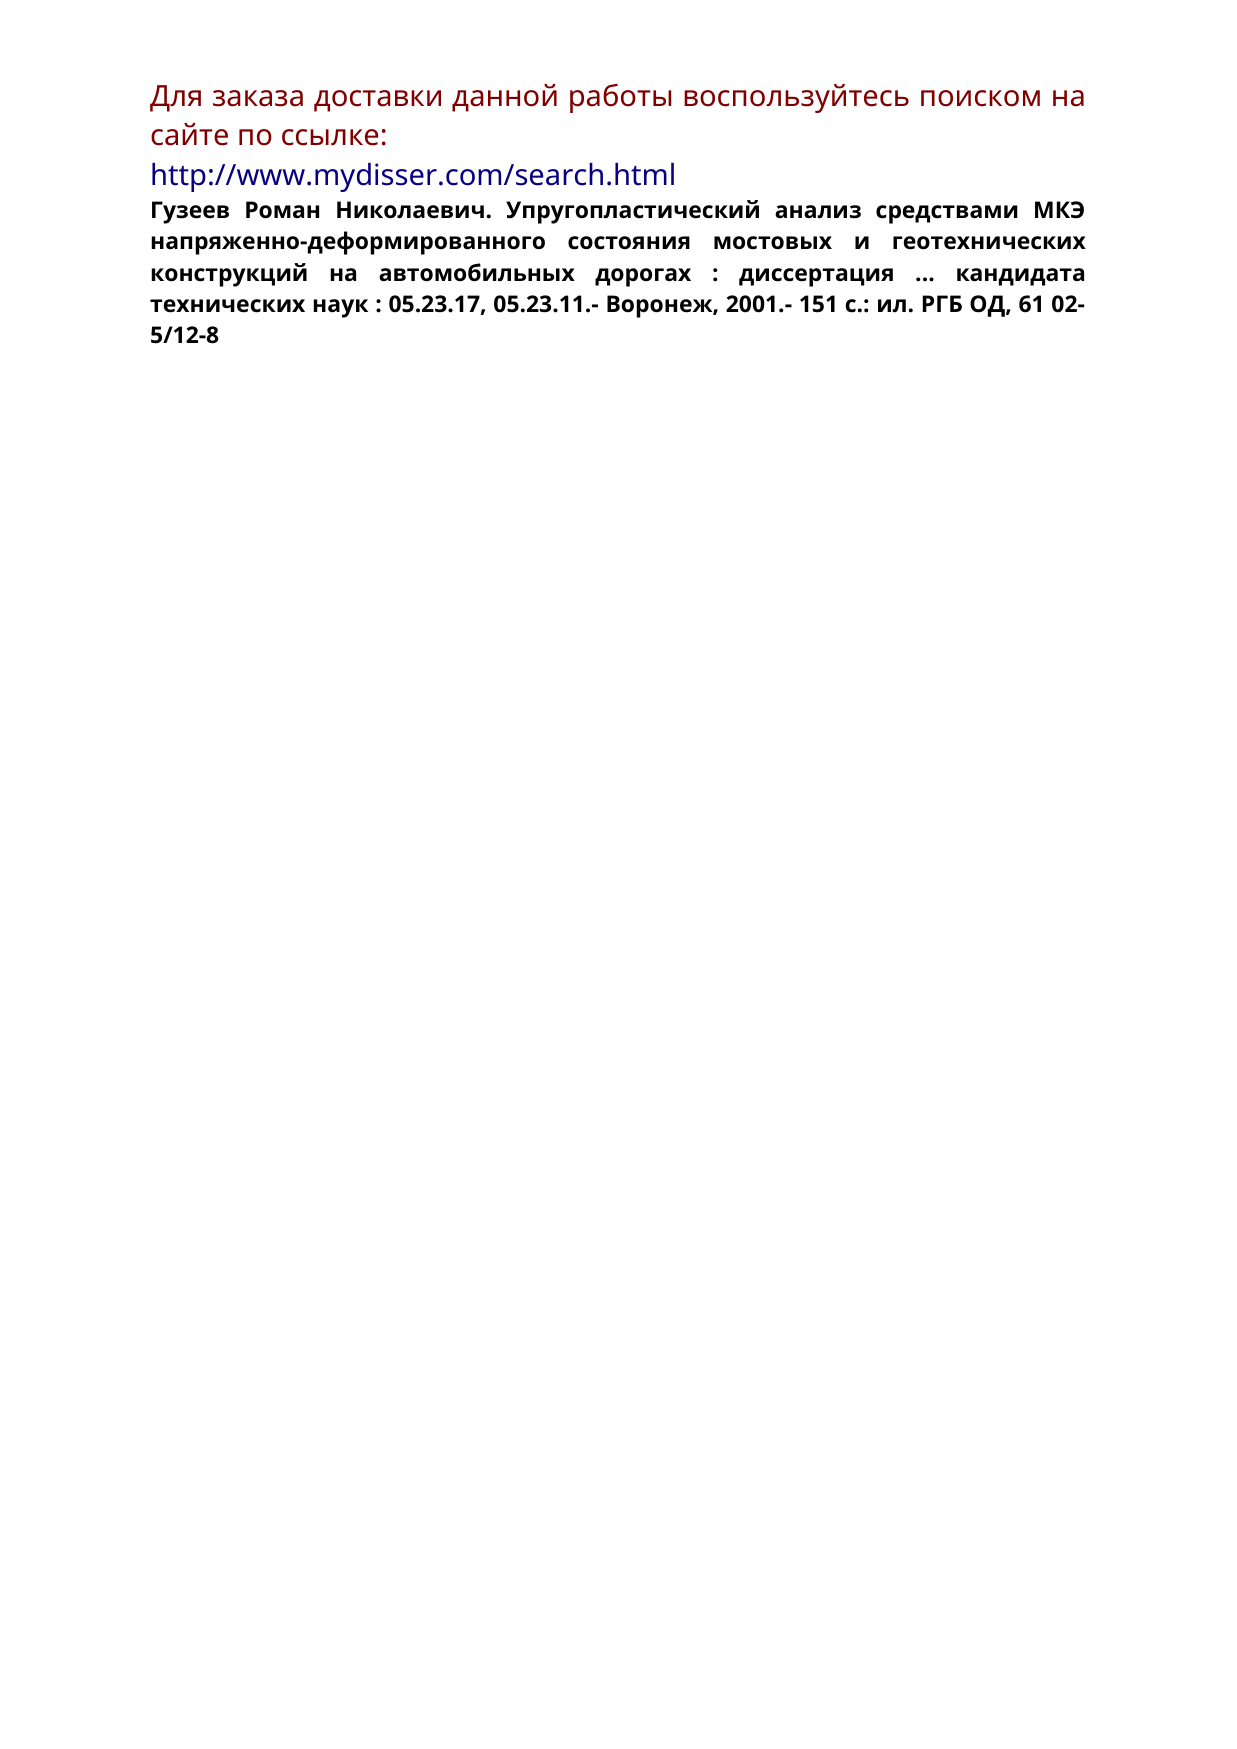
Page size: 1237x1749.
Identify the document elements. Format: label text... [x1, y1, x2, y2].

text Гузеев Роман Николаевич. Упругопластический анализ средствами МКЭ напряженно-деформированного состояния мостовых и геотехнических конструкций на автомобильных дорогах : диссертация ... кандидата технических наук : 05.23.17, 05.23.11.- Воронеж, 2001.- 151 с.: ил. РГБ ОД, 61 02-5/12-8 [150, 194, 1086, 350]
